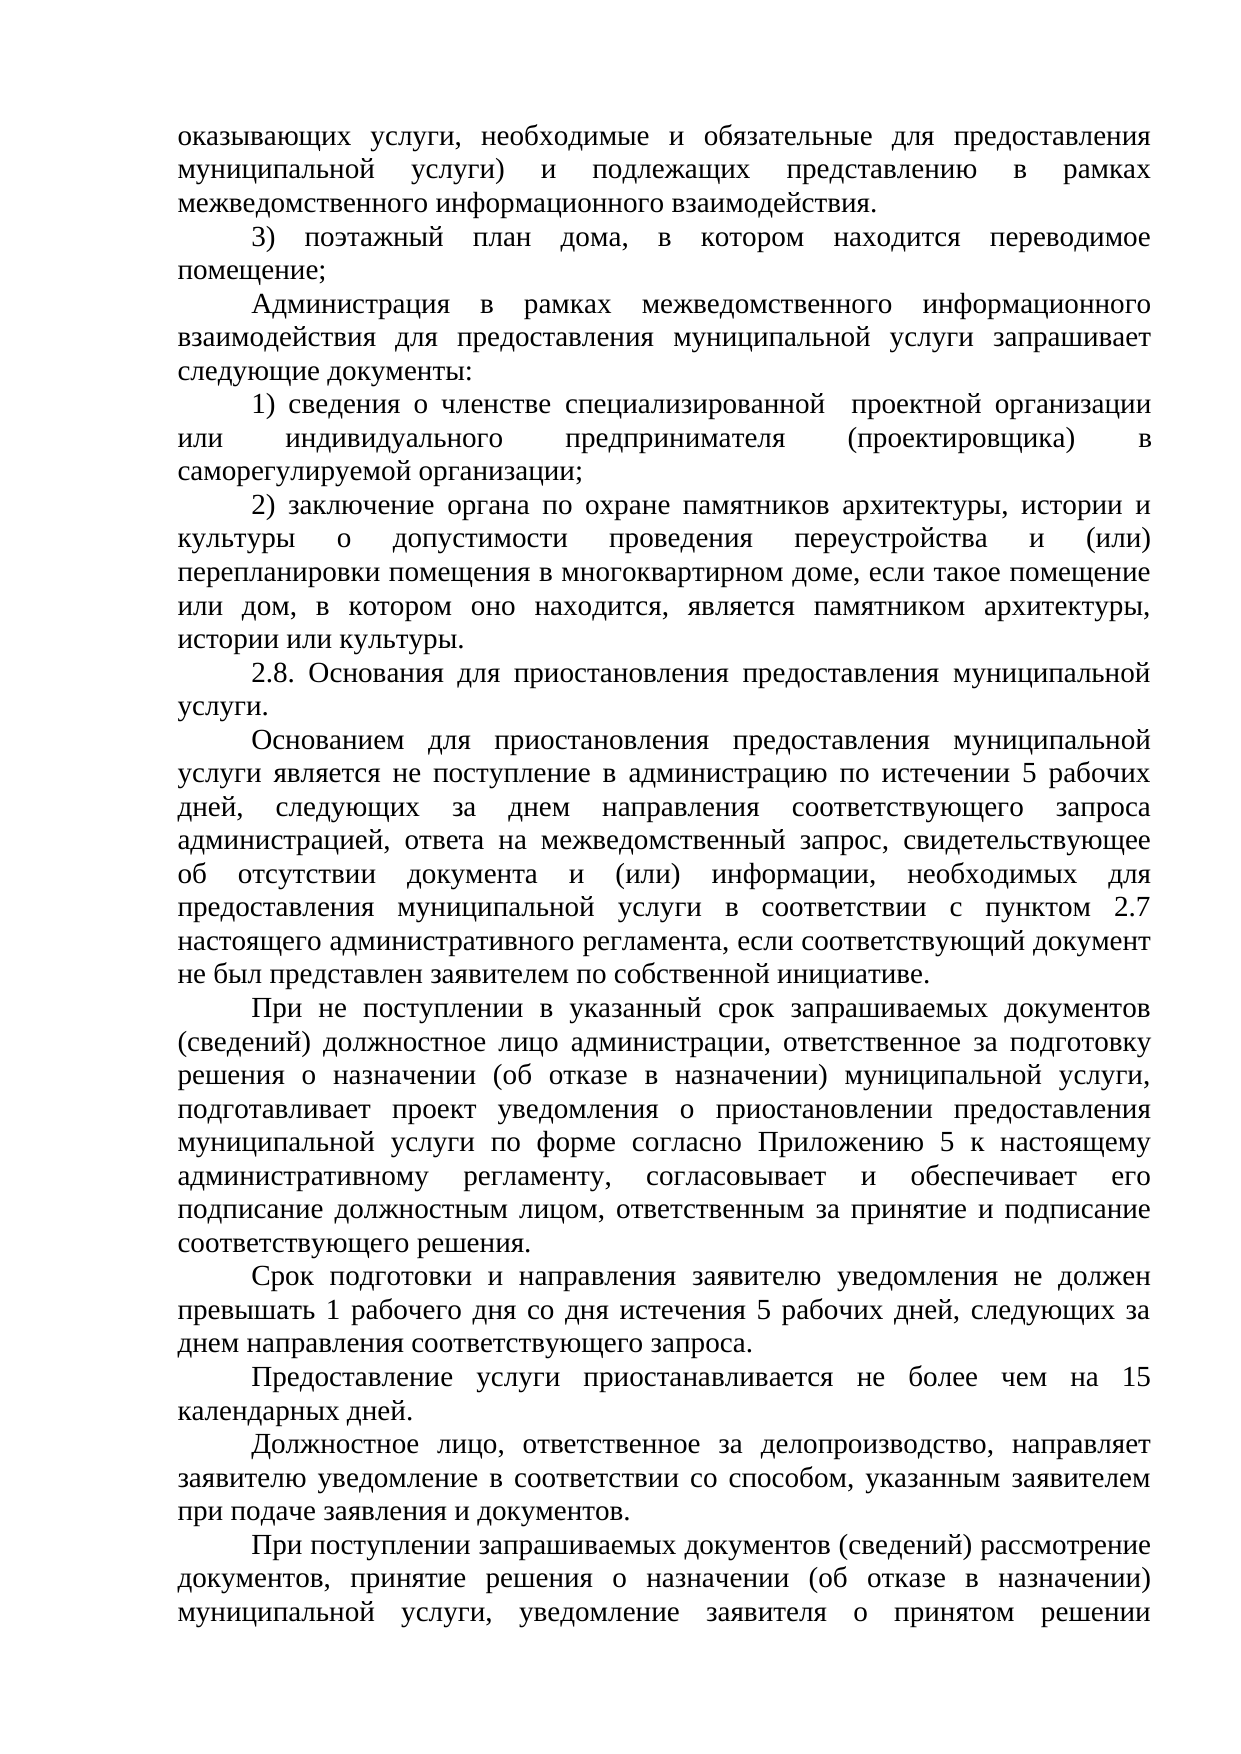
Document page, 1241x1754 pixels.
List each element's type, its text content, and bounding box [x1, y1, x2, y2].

text Должностное лицо, ответственное за делопроизводство, направляет заявителю уведомление в соответствии со способом, указанным заявителем при подаче заявления и документов. [177, 1426, 1152, 1527]
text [177, 1527, 1152, 1627]
text 2) заключение органа по охране памятников архитектуры, истории и культуры о допустимости проведения переустройства и (или) перепланировки помещения в многоквартирном доме, если такое помещение или дом, в котором оно находится, является памятником архитектуры, истории или культуры. [177, 487, 1152, 655]
text Срок подготовки и направления заявителю уведомления не должен превышать 1 рабочего дня со дня истечения 5 рабочих дней, следующих за днем направления соответствующего запроса. [177, 1258, 1152, 1359]
text Основанием для приостановления предоставления муниципальной услуги является не поступление в администрацию по истечении 5 рабочих дней, следующих за днем направления соответствующего запроса администрацией, ответа на межведомственный запрос, свидетельствующее об отсутствии документа и (или) информации, необходимых для предоставления муниципальной услуги в соответствии с пунктом 2.7 настоящего административного регламента, если соответствующий документ не был представлен заявителем по собственной инициативе. [177, 722, 1152, 990]
text 1) сведения о членстве специализированной проектной организации или индивидуального предпринимателя (проектировщика) в саморегулируемой организации; [177, 386, 1152, 487]
text Предоставление услуги приостанавливается не более чем на 15 календарных дней. [177, 1359, 1152, 1426]
text 3) поэтажный план дома, в котором находится переводимое помещение; [177, 219, 1152, 286]
text 2.8. Основания для приостановления предоставления муниципальной услуги. [177, 655, 1152, 722]
text Администрация в рамках межведомственного информационного взаимодействия для предоставления муниципальной услуги запрашивает следующие документы: [177, 286, 1152, 386]
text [177, 118, 1152, 219]
text При не поступлении в указанный срок запрашиваемых документов (сведений) должностное лицо администрации, ответственное за подготовку решения о назначении (об отказе в назначении) муниципальной услуги, подготавливает проект уведомления о приостановлении предоставления муниципальной услуги по форме согласно Приложению 5 к настоящему административному регламенту, согласовывает и обеспечивает его подписание должностным лицом, ответственным за принятие и подписание соответствующего решения. [177, 990, 1152, 1258]
